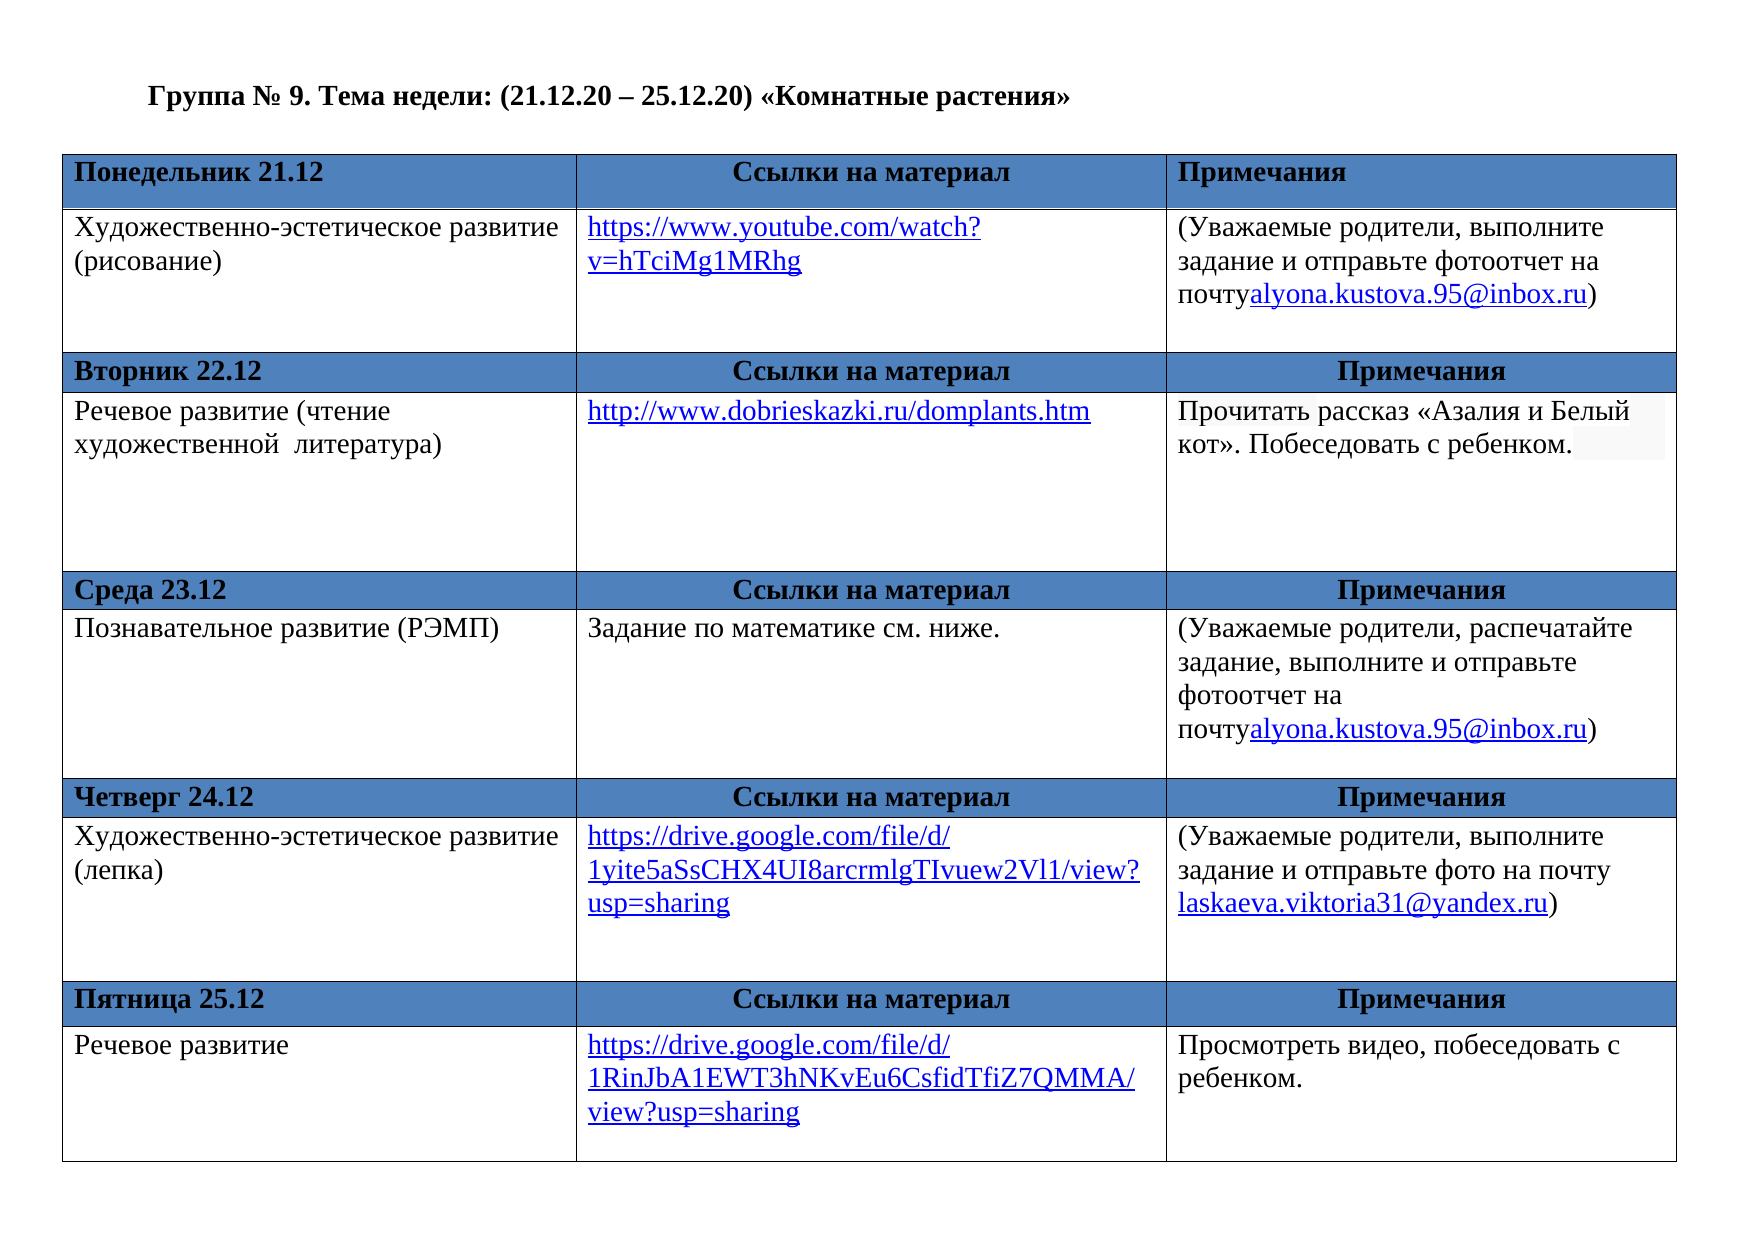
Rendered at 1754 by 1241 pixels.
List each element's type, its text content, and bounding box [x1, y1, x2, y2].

text Группа № 9. Тема недели: (21.12.20 – 25.12.20) «Комнатные растения» [74, 78, 1665, 111]
table_header Примечания [1167, 155, 1676, 208]
table_cell https://drive.google.com/file/d/1RinJbA1EWT3hNKvEu6CsfidTfiZ7QMMA/view?usp=sharing [577, 1027, 1166, 1161]
table_cell Пятница 25.12 [63, 982, 576, 1026]
table_cell Четверг 24.12 [63, 779, 576, 817]
table_cell Примечания [1167, 982, 1676, 1026]
table_cell Ссылки на материал [577, 572, 1166, 609]
table_cell Примечания [1167, 353, 1676, 392]
table_cell (Уважаемые родители, выполните задание и отправьте фотоотчет на почтуalyona.kustova.95@inbox.ru) [1167, 210, 1676, 352]
table_cell Прочитать рассказ «Азалия и Белый кот». Побеседовать с ребенком. [1167, 393, 1676, 571]
table_cell Задание по математике см. ниже. [577, 610, 1166, 778]
table_header Ссылки на материал [577, 155, 1166, 208]
table_cell Просмотреть видео, побеседовать с ребенком. [1167, 1027, 1676, 1161]
table_cell http://www.dobrieskazki.ru/domplants.htm [577, 393, 1166, 571]
table_cell Примечания [1167, 572, 1676, 609]
table_cell Речевое развитие [63, 1027, 576, 1161]
table_cell Ссылки на материал [577, 982, 1166, 1026]
table_cell Ссылки на материал [577, 779, 1166, 817]
table_cell (Уважаемые родители, распечатайте задание, выполните и отправьте фотоотчет на почтуalyona.kustova.95@inbox.ru) [1167, 610, 1676, 778]
table_cell Ссылки на материал [577, 353, 1166, 392]
table_cell https://www.youtube.com/watch?v=hTciMg1MRhg [577, 210, 1166, 352]
table_cell Познавательное развитие (РЭМП) [63, 610, 576, 778]
table_cell https://drive.google.com/file/d/1yite5aSsCHX4UI8arcrmlgTIvuew2Vl1/view?usp=sharing [577, 818, 1166, 981]
table_cell Примечания [1167, 779, 1676, 817]
table_cell Художественно-эстетическое развитие (лепка) [63, 818, 576, 981]
table_cell Речевое развитие (чтение художественной литература) [63, 393, 576, 571]
table_cell Вторник 22.12 [63, 353, 576, 392]
table_cell Художественно-эстетическое развитие (рисование) [63, 210, 576, 352]
table_header Понедельник 21.12 [63, 155, 576, 208]
table_cell Среда 23.12 [63, 572, 576, 609]
table_cell (Уважаемые родители, выполните задание и отправьте фото на почту laskaeva.viktoria31@yandex.ru) [1167, 818, 1676, 981]
